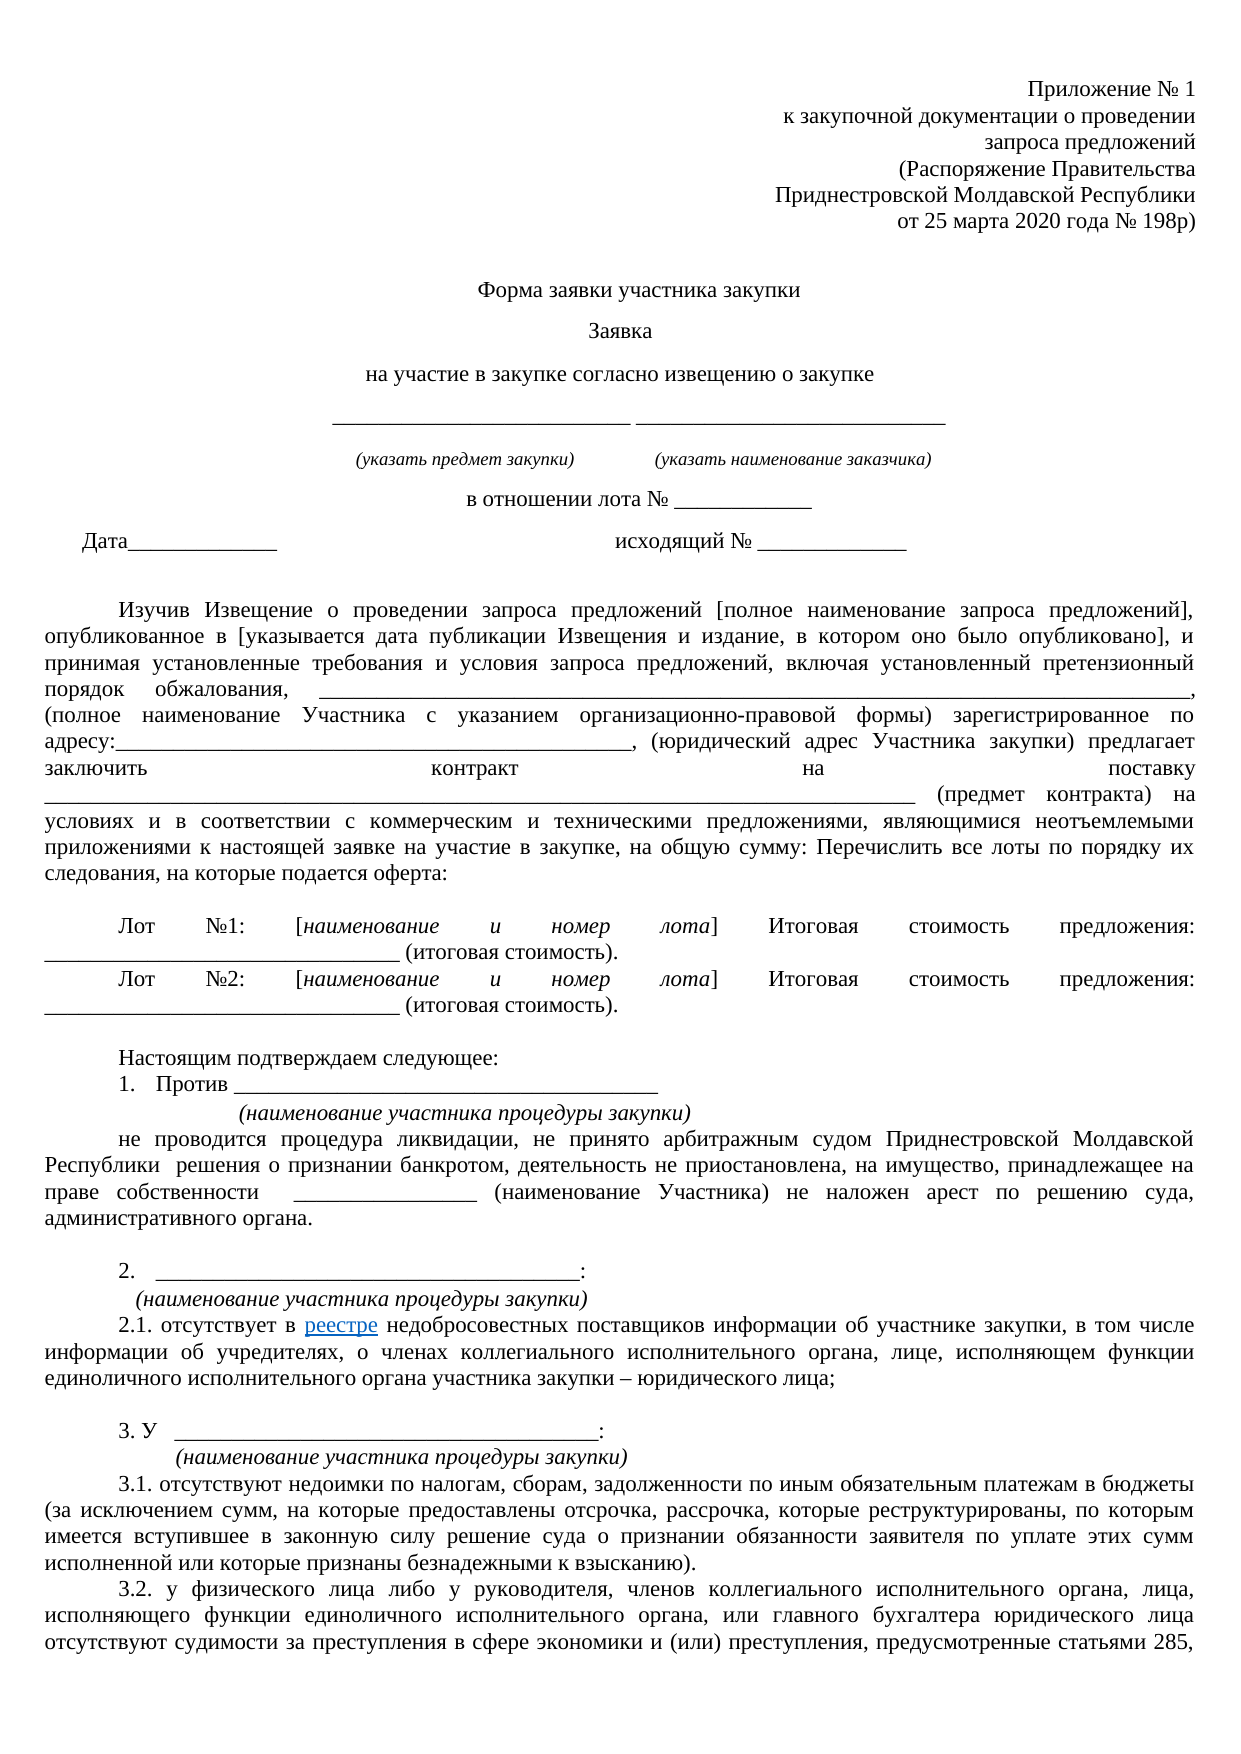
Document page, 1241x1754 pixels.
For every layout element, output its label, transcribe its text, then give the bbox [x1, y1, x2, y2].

text Заявка [44, 318, 1196, 344]
text Форма заявки участника закупки [44, 276, 1196, 302]
text 3.1. отсутствуют недоимки по налогам, сборам, задолженности по иным обязательным платежам в бюджеты (за исключением сумм, на которые предоставлены отсрочка, рассрочка, которые реструктурированы, по которым имеется вступившее в законную силу решение суда о признании обязанности заявителя по уплате этих сумм исполненной или которые признаны безнадежными к взысканию). [44, 1470, 1196, 1575]
text в отношении лота № ____________ [44, 486, 1196, 512]
text 2.1. отсутствует в реестре недобросовестных поставщиков информации об участнике закупки, в том числе информации об учредителях, о членах коллегиального исполнительного органа, лице, исполняющем функции единоличного исполнительного органа участника закупки – юридического лица; [44, 1312, 1196, 1391]
text на участие в закупке согласно извещению о закупке [44, 359, 1196, 386]
text Приднестровской Молдавской Республики [620, 181, 1196, 207]
text (наименование участника процедуры закупки) [44, 1443, 1196, 1470]
text (указать предмет закупки) (указать наименование заказчика) [44, 443, 1196, 470]
text __________________________ ___________________________ [44, 402, 1196, 428]
text 3. У _____________________________________: [44, 1417, 1196, 1443]
text Лот №2: [наименование и номер лота] Итоговая стоимость предложения: _______________________________ (итоговая стоимость). [44, 965, 1196, 1017]
text запроса предложений [620, 128, 1196, 154]
text (наименование участника процедуры закупки) [44, 1099, 1196, 1125]
text Изучив Извещение о проведении запроса предложений [полное наименование запроса предложений], опубликованное в [указывается дата публикации Извещения и издание, в котором оно было опубликовано], и принимая установленные требования и условия запроса предложений, включая установленный претензионный порядок обжалования, ____________________________________________________________________________, (полное наименование Участника с указанием организационно-правовой формы) зарегистрированное по адресу:_____________________________________________, (юридический адрес Участника закупки) предлагает заключить контракт на поставку ____________________________________________________________________________ (предмет контракта) на условиях и в соответствии с коммерческим и техническими предложениями, являющимися неотъемлемыми приложениями к настоящей заявке на участие в закупке, на общую сумму: Перечислить все лоты по порядку их следования, на которые подается оферта: [44, 596, 1196, 886]
text (наименование участника процедуры закупки) [44, 1285, 1196, 1312]
text Дата_____________ исходящий № _____________ [44, 527, 1196, 554]
text Лот №1: [наименование и номер лота] Итоговая стоимость предложения: _______________________________ (итоговая стоимость). [44, 912, 1196, 965]
text Настоящим подтверждаем следующее: [44, 1044, 1196, 1070]
list Против _____________________________________ [118, 1070, 1196, 1097]
text не проводится процедура ликвидации, не принято арбитражным судом Приднестровской Молдавской Республики решения о признании банкротом, деятельность не приостановлена, на имущество, принадлежащее на праве собственности ________________ (наименование Участника) не наложен арест по решению суда, административного органа. [44, 1125, 1196, 1230]
text Приложение № 1 [620, 74, 1196, 102]
text (Распоряжение Правительства [620, 154, 1196, 181]
list _____________________________________: [118, 1257, 1196, 1283]
text к закупочной документации о проведении [620, 102, 1196, 128]
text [44, 1575, 1196, 1654]
text от 25 марта 2020 года № 198р) [620, 207, 1196, 234]
